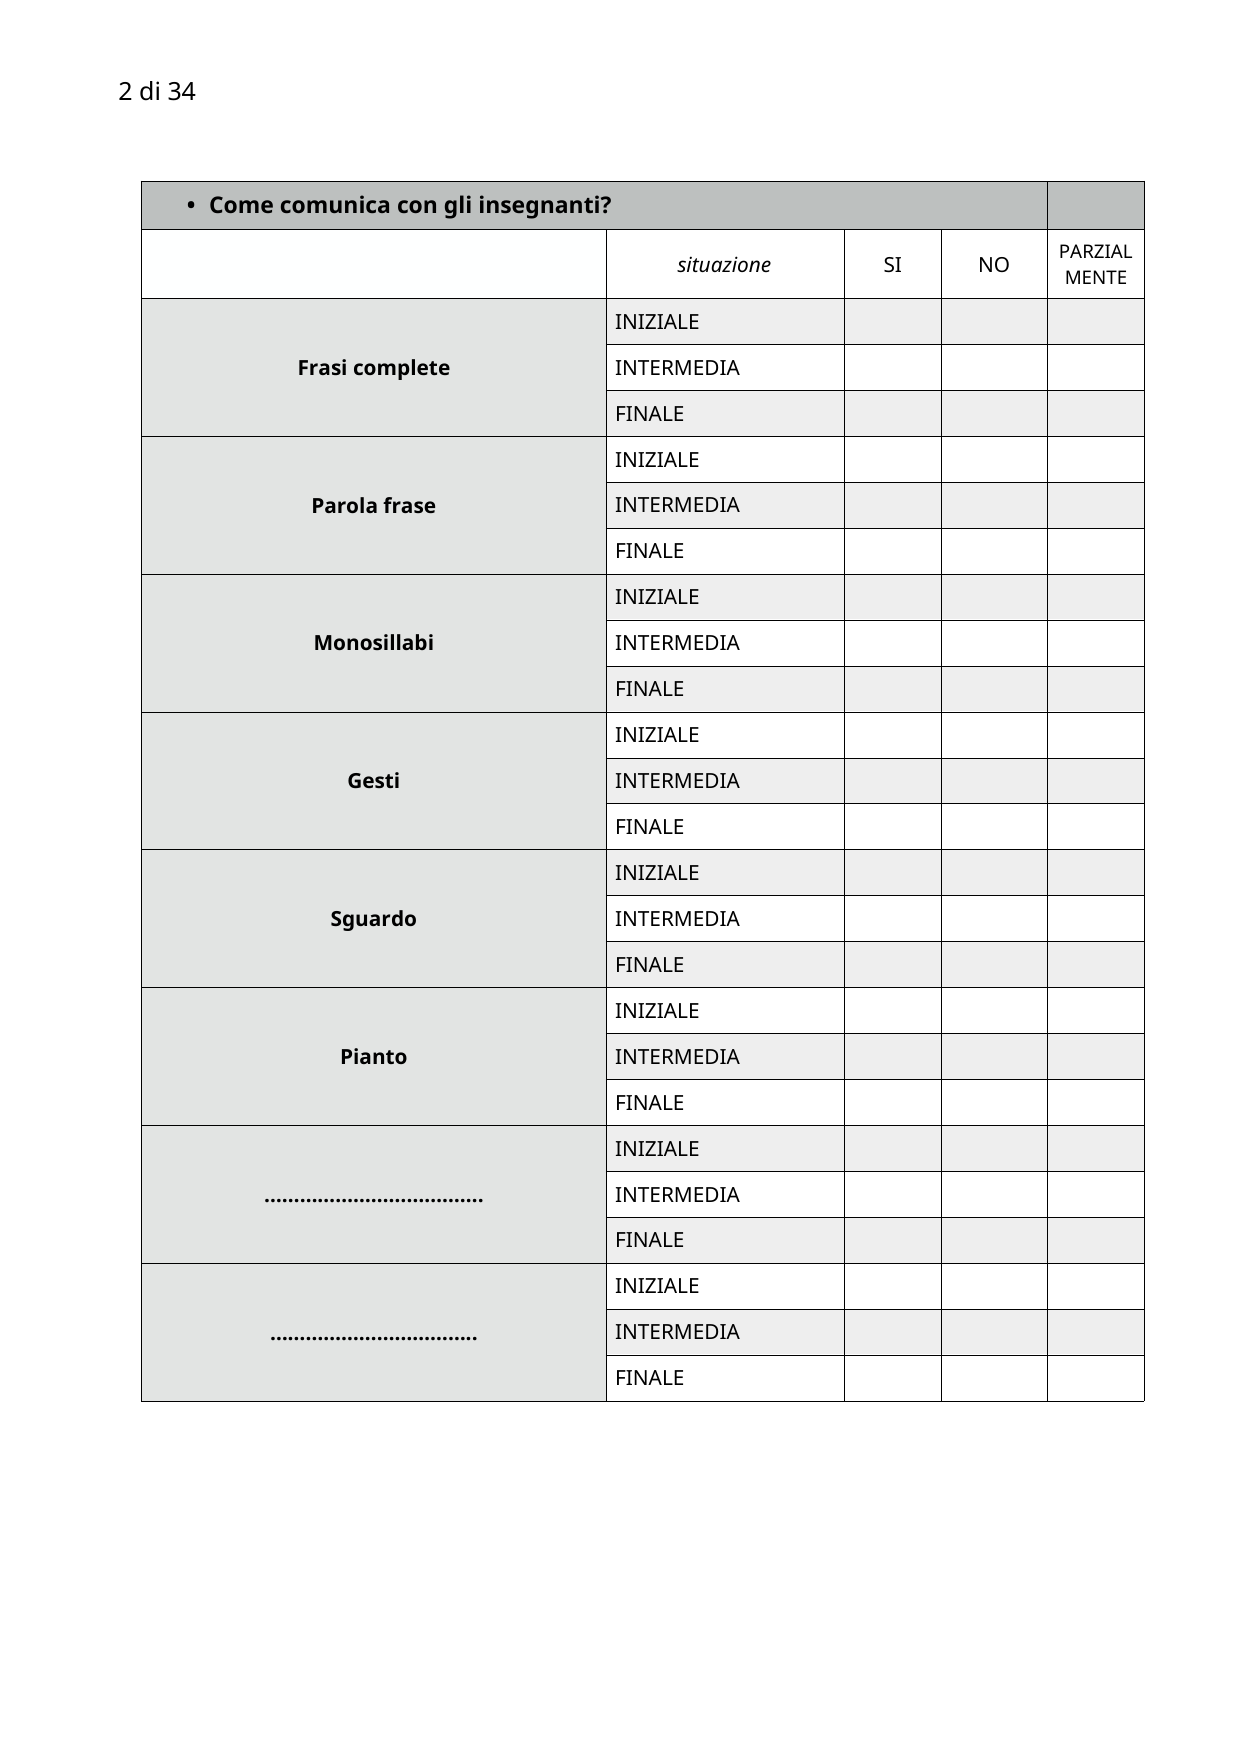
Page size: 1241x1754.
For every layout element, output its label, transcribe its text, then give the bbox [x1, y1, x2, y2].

table_cell INTERMEDIA [607, 1034, 844, 1079]
table_cell [1048, 345, 1144, 390]
table_cell FINALE [607, 804, 844, 849]
table_cell [1048, 1264, 1144, 1309]
table_cell [1048, 483, 1144, 528]
table_cell [942, 1264, 1047, 1309]
table_cell FINALE [607, 942, 844, 987]
table_cell [845, 713, 941, 757]
table_cell [1048, 299, 1144, 344]
table_cell [1048, 942, 1144, 987]
table_cell [1048, 1034, 1144, 1079]
table_cell INIZIALE [607, 988, 844, 1033]
table_cell [845, 804, 941, 849]
table_cell Sguardo [142, 850, 606, 987]
table_cell [845, 1218, 941, 1263]
table_cell INIZIALE [607, 575, 844, 619]
table_cell INTERMEDIA [607, 1310, 844, 1354]
table_cell [1048, 713, 1144, 757]
table_cell [845, 667, 941, 711]
table_cell [845, 391, 941, 436]
table_cell [942, 299, 1047, 344]
table_cell Frasi complete [142, 299, 606, 436]
table_cell [142, 230, 606, 298]
table_cell INTERMEDIA [607, 896, 844, 941]
table_cell Pianto [142, 988, 606, 1125]
table_cell [942, 1034, 1047, 1079]
table_cell INIZIALE [607, 299, 844, 344]
table_cell [1048, 850, 1144, 895]
table_cell [942, 483, 1047, 528]
table_cell [845, 850, 941, 895]
table_cell PARZIALMENTE [1048, 230, 1144, 298]
table_cell [1048, 621, 1144, 666]
table_cell [942, 621, 1047, 666]
table_cell [845, 759, 941, 803]
table_cell [845, 896, 941, 941]
table_cell [845, 1264, 941, 1309]
table_cell [845, 942, 941, 987]
table_cell FINALE [607, 391, 844, 436]
table_cell [942, 1310, 1047, 1354]
table_cell [845, 575, 941, 619]
table_cell [942, 667, 1047, 711]
table_cell FINALE [607, 1356, 844, 1401]
table_header [1048, 182, 1144, 229]
table_cell situazione [607, 230, 844, 298]
table_cell [845, 1310, 941, 1354]
table_cell [942, 896, 1047, 941]
table_cell [942, 391, 1047, 436]
table_cell [845, 1126, 941, 1171]
table_cell INTERMEDIA [607, 345, 844, 390]
table_cell INTERMEDIA [607, 621, 844, 666]
table_cell [942, 1172, 1047, 1217]
table_cell [942, 529, 1047, 574]
table_cell [845, 437, 941, 482]
table_cell [942, 850, 1047, 895]
table_cell [942, 345, 1047, 390]
table_cell FINALE [607, 529, 844, 574]
table_cell [845, 988, 941, 1033]
table_cell [845, 1172, 941, 1217]
table_cell [845, 345, 941, 390]
table_cell Gesti [142, 713, 606, 849]
table_cell [1048, 896, 1144, 941]
table_cell ………………………………. [142, 1126, 606, 1263]
table_cell [1048, 988, 1144, 1033]
table_cell INTERMEDIA [607, 759, 844, 803]
table_cell [1048, 1218, 1144, 1263]
table_cell INTERMEDIA [607, 483, 844, 528]
table_cell [942, 988, 1047, 1033]
table_cell INIZIALE [607, 1126, 844, 1171]
table_cell [942, 759, 1047, 803]
table_cell [942, 1080, 1047, 1125]
table_cell INIZIALE [607, 713, 844, 757]
table_cell SI [845, 230, 941, 298]
table_cell [1048, 575, 1144, 619]
table_cell [845, 1080, 941, 1125]
table_cell [942, 713, 1047, 757]
table_cell [1048, 529, 1144, 574]
table_cell [845, 299, 941, 344]
table_cell FINALE [607, 1218, 844, 1263]
table_cell [845, 1034, 941, 1079]
table_cell [1048, 759, 1144, 803]
table_cell [1048, 667, 1144, 711]
table_cell INIZIALE [607, 437, 844, 482]
table_cell [845, 621, 941, 666]
table_cell [942, 1356, 1047, 1401]
table_cell INIZIALE [607, 850, 844, 895]
table_cell [1048, 1356, 1144, 1401]
table_cell [1048, 1126, 1144, 1171]
table_cell [942, 1218, 1047, 1263]
table_cell FINALE [607, 1080, 844, 1125]
table_header Come comunica con gli insegnanti? [142, 182, 1047, 229]
table_cell [845, 529, 941, 574]
table_cell Parola frase [142, 437, 606, 574]
table_cell [1048, 391, 1144, 436]
table_cell [942, 575, 1047, 619]
table_cell [1048, 437, 1144, 482]
table_cell [942, 804, 1047, 849]
table_cell Monosillabi [142, 575, 606, 711]
table_cell FINALE [607, 667, 844, 711]
table_cell [845, 1356, 941, 1401]
table_cell INTERMEDIA [607, 1172, 844, 1217]
table_cell [1048, 1172, 1144, 1217]
table_cell [942, 1126, 1047, 1171]
table_cell NO [942, 230, 1047, 298]
table_cell INIZIALE [607, 1264, 844, 1309]
table_cell [1048, 1310, 1144, 1354]
table_cell [942, 942, 1047, 987]
table_cell [942, 437, 1047, 482]
table_cell [1048, 1080, 1144, 1125]
table_cell [845, 483, 941, 528]
table_cell …………………………….. [142, 1264, 606, 1401]
table_cell [1048, 804, 1144, 849]
